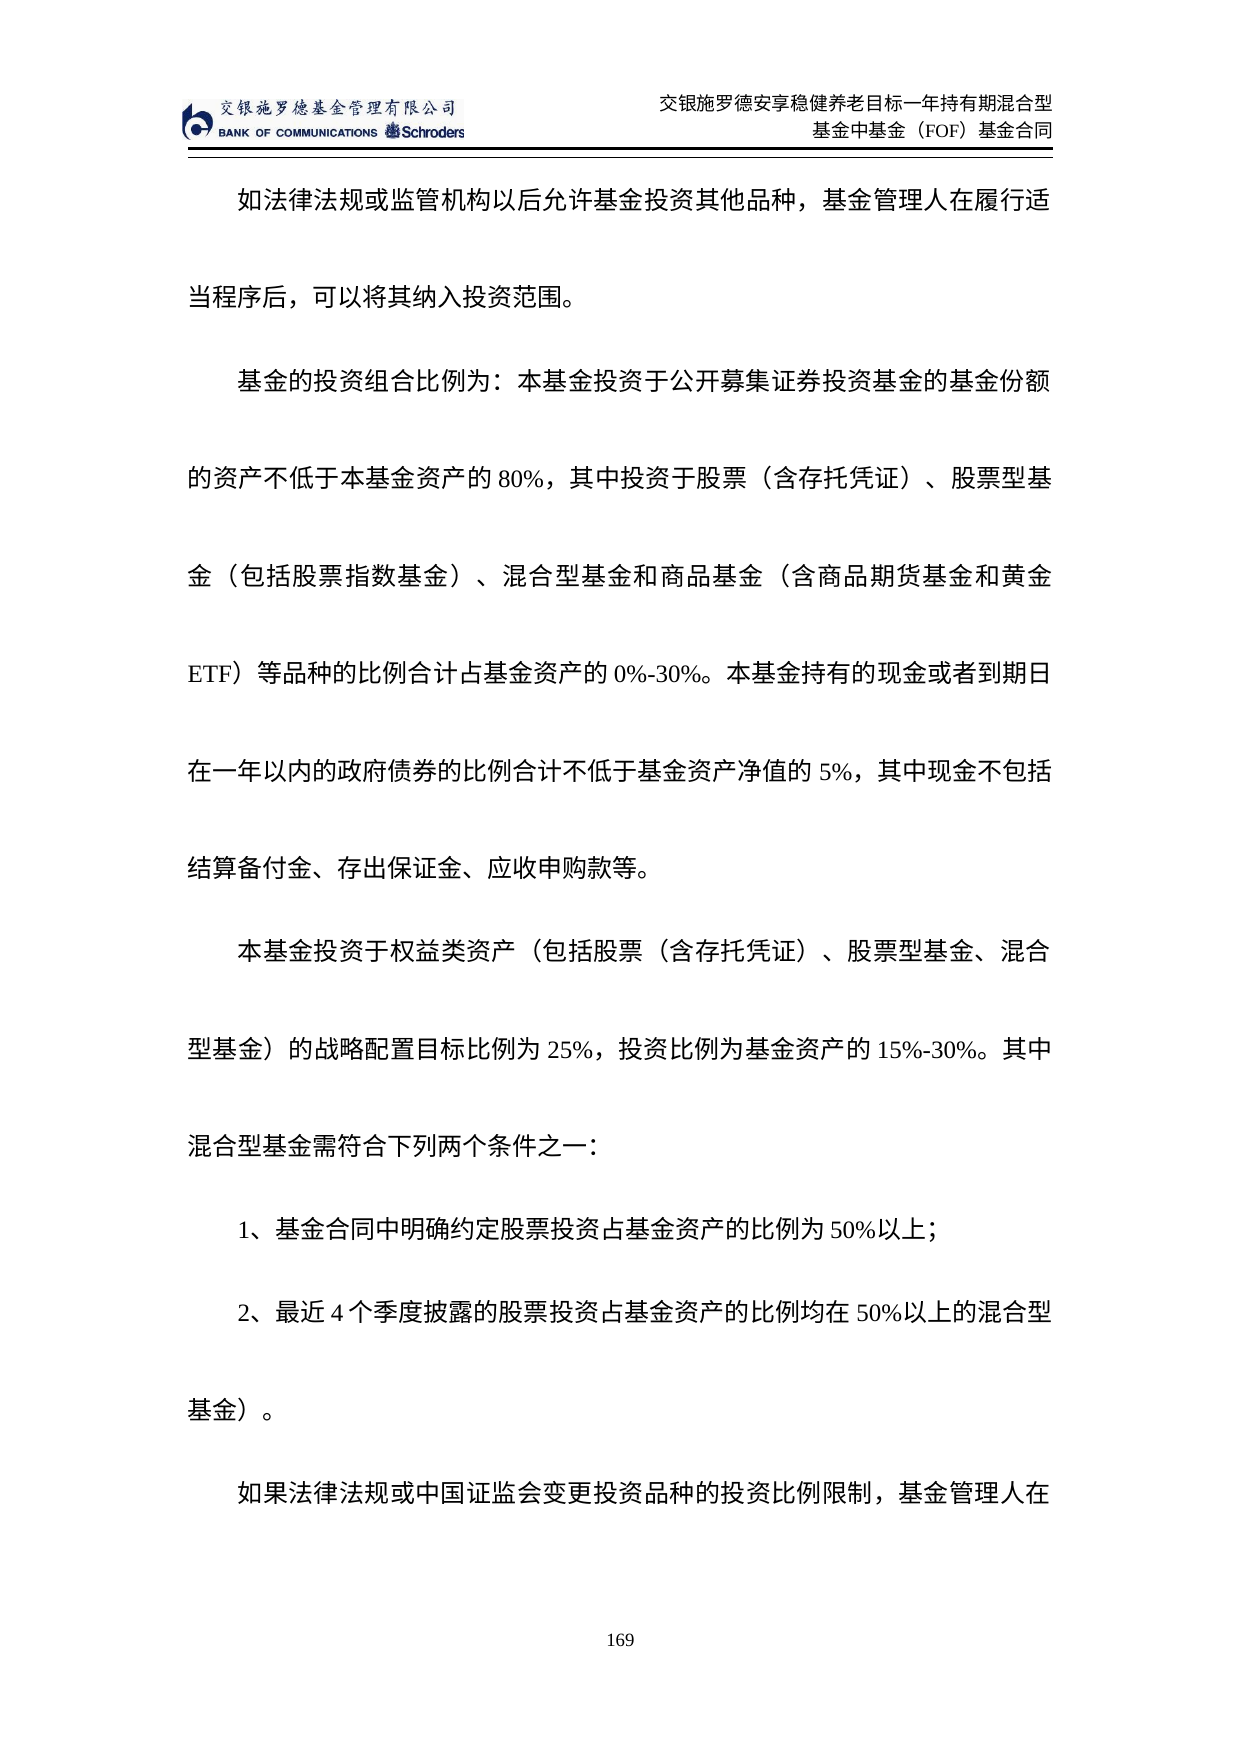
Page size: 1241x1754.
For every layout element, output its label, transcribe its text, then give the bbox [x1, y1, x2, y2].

text 1、基金合同中明确约定股票投资占基金资产的比例为50%以上； [187, 1195, 1053, 1260]
text 如法律法规或监管机构以后允许基金投资其他品种，基金管理人在履行适当程序后，可以将其纳入投资范围。 [187, 166, 1053, 328]
text 本基金投资于权益类资产（包括股票（含存托凭证）、股票型基金、混合型基金）的战略配置目标比例为25%，投资比例为基金资产的15%-30%。其中混合型基金需符合下列两个条件之一： [187, 917, 1053, 1177]
picture [182, 99, 464, 140]
text 基金的投资组合比例为：本基金投资于公开募集证券投资基金的基金份额的资产不低于本基金资产的80%，其中投资于股票（含存托凭证）、股票型基金（包括股票指数基金）、混合型基金和商品基金（含商品期货基金和黄金ETF）等品种的比例合计占基金资产的0%-30%。本基金持有的现金或者到期日在一年以内的政府债券的比例合计不低于基金资产净值的5%，其中现金不包括结算备付金、存出保证金、应收申购款等。 [187, 347, 1053, 899]
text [187, 1459, 1053, 1524]
text 2、最近4个季度披露的股票投资占基金资产的比例均在50%以上的混合型基金）。 [187, 1278, 1053, 1441]
